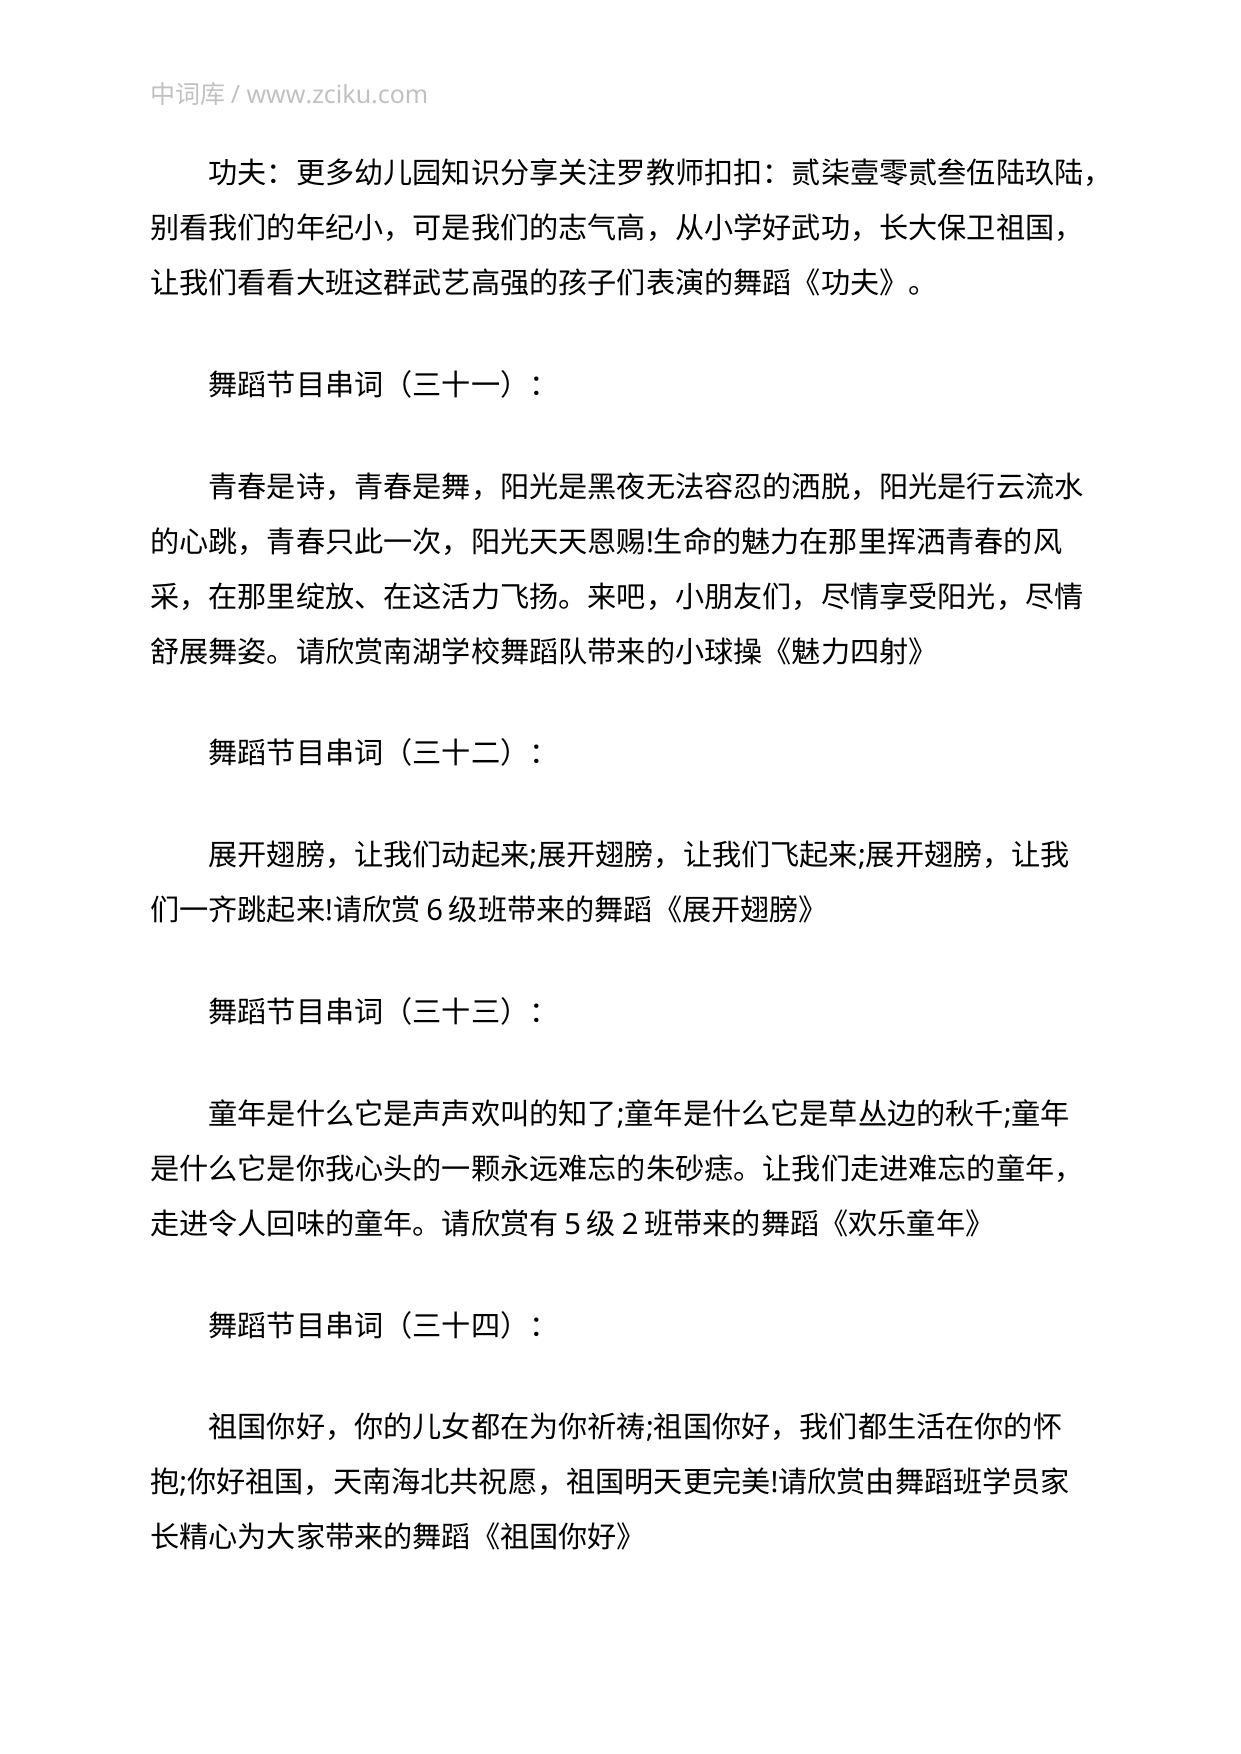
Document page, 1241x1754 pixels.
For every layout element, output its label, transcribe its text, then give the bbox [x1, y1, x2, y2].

text 青春是诗，青春是舞，阳光是黑夜无法容忍的洒脱，阳光是行云流水的心跳，青春只此一次，阳光天天恩赐!生命的魅力在那里挥洒青春的风采，在那里绽放、在这活力飞扬。来吧，小朋友们，尽情享受阳光，尽情舒展舞姿。请欣赏南湖学校舞蹈队带来的小球操《魅力四射》 [150, 463, 1090, 670]
text 舞蹈节目串词（三十四）： [150, 1302, 1090, 1344]
text 舞蹈节目串词（三十二）： [150, 730, 1090, 772]
text 童年是什么它是声声欢叫的知了;童年是什么它是草丛边的秋千;童年是什么它是你我心头的一颗永远难忘的朱砂痣。让我们走进难忘的童年，走进令人回味的童年。请欣赏有5级2班带来的舞蹈《欢乐童年》 [150, 1090, 1090, 1243]
text 展开翅膀，让我们动起来;展开翅膀，让我们飞起来;展开翅膀，让我们一齐跳起来!请欣赏6级班带来的舞蹈《展开翅膀》 [150, 832, 1090, 929]
text 功夫：更多幼儿园知识分享关注罗教师扣扣：贰柒壹零贰叁伍陆玖陆，别看我们的年纪小，可是我们的志气高，从小学好武功，长大保卫祖国，让我们看看大班这群武艺高强的孩子们表演的舞蹈《功夫》。 [150, 150, 1090, 302]
text 舞蹈节目串词（三十三）： [150, 989, 1090, 1031]
text 舞蹈节目串词（三十一）： [150, 362, 1090, 404]
text 祖国你好，你的儿女都在为你祈祷;祖国你好，我们都生活在你的怀抱;你好祖国，天南海北共祝愿，祖国明天更完美!请欣赏由舞蹈班学员家长精心为大家带来的舞蹈《祖国你好》 [150, 1404, 1090, 1556]
